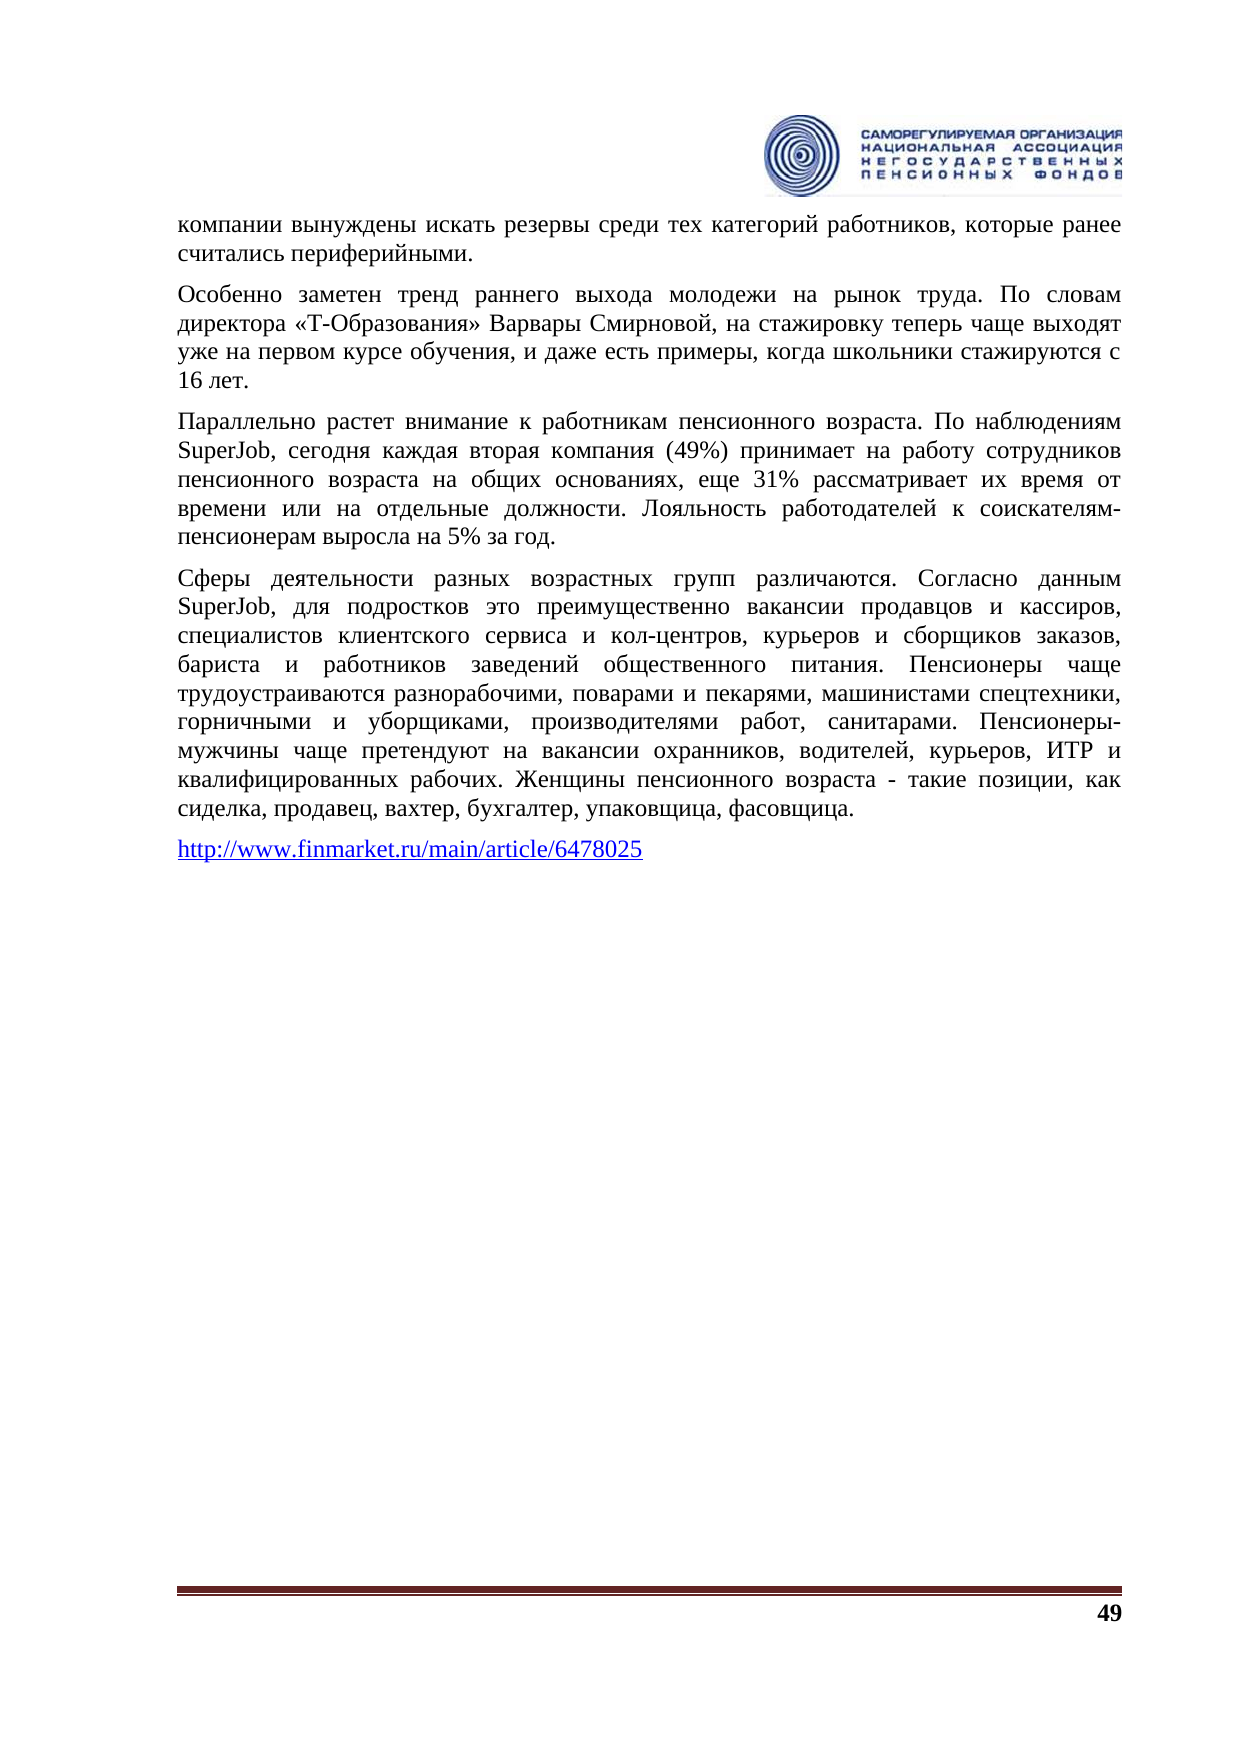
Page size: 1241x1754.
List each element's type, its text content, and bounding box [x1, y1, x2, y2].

text Параллельно растет внимание к работникам пенсионного возраста. По наблюдениям SuperJob, сегодня каждая вторая компания (49%) принимает на работу сотрудников пенсионного возраста на общих основаниях, еще 31% рассматривает их время от времени или на отдельные должности. Лояльность работодателей к соискателям-пенсионерам выросла на 5% за год. [177, 406, 1122, 550]
text http://www.finmarket.ru/main/article/6478025 [177, 834, 1122, 863]
text Особенно заметен тренд раннего выхода молодежи на рынок труда. По словам директора «Т-Образования» Варвары Смирновой, на стажировку теперь чаще выходят уже на первом курсе обучения, и даже есть примеры, когда школьники стажируются с 16 лет. [177, 279, 1122, 394]
text Сферы деятельности разных возрастных групп различаются. Согласно данным SuperJob, для подростков это преимущественно вакансии продавцов и кассиров, специалистов клиентского сервиса и кол-центров, курьеров и сборщиков заказов, бариста и работников заведений общественного питания. Пенсионеры чаще трудоустраиваются разнорабочими, поварами и пекарями, машинистами спецтехники, горничными и уборщиками, производителями работ, санитарами. Пенсионеры-мужчины чаще претендуют на вакансии охранников, водителей, курьеров, ИТР и квалифицированных рабочих. Женщины пенсионного возраста - такие позиции, как сиделка, продавец, вахтер, бухгалтер, упаковщица, фасовщица. [177, 563, 1122, 821]
picture [764, 115, 1123, 197]
